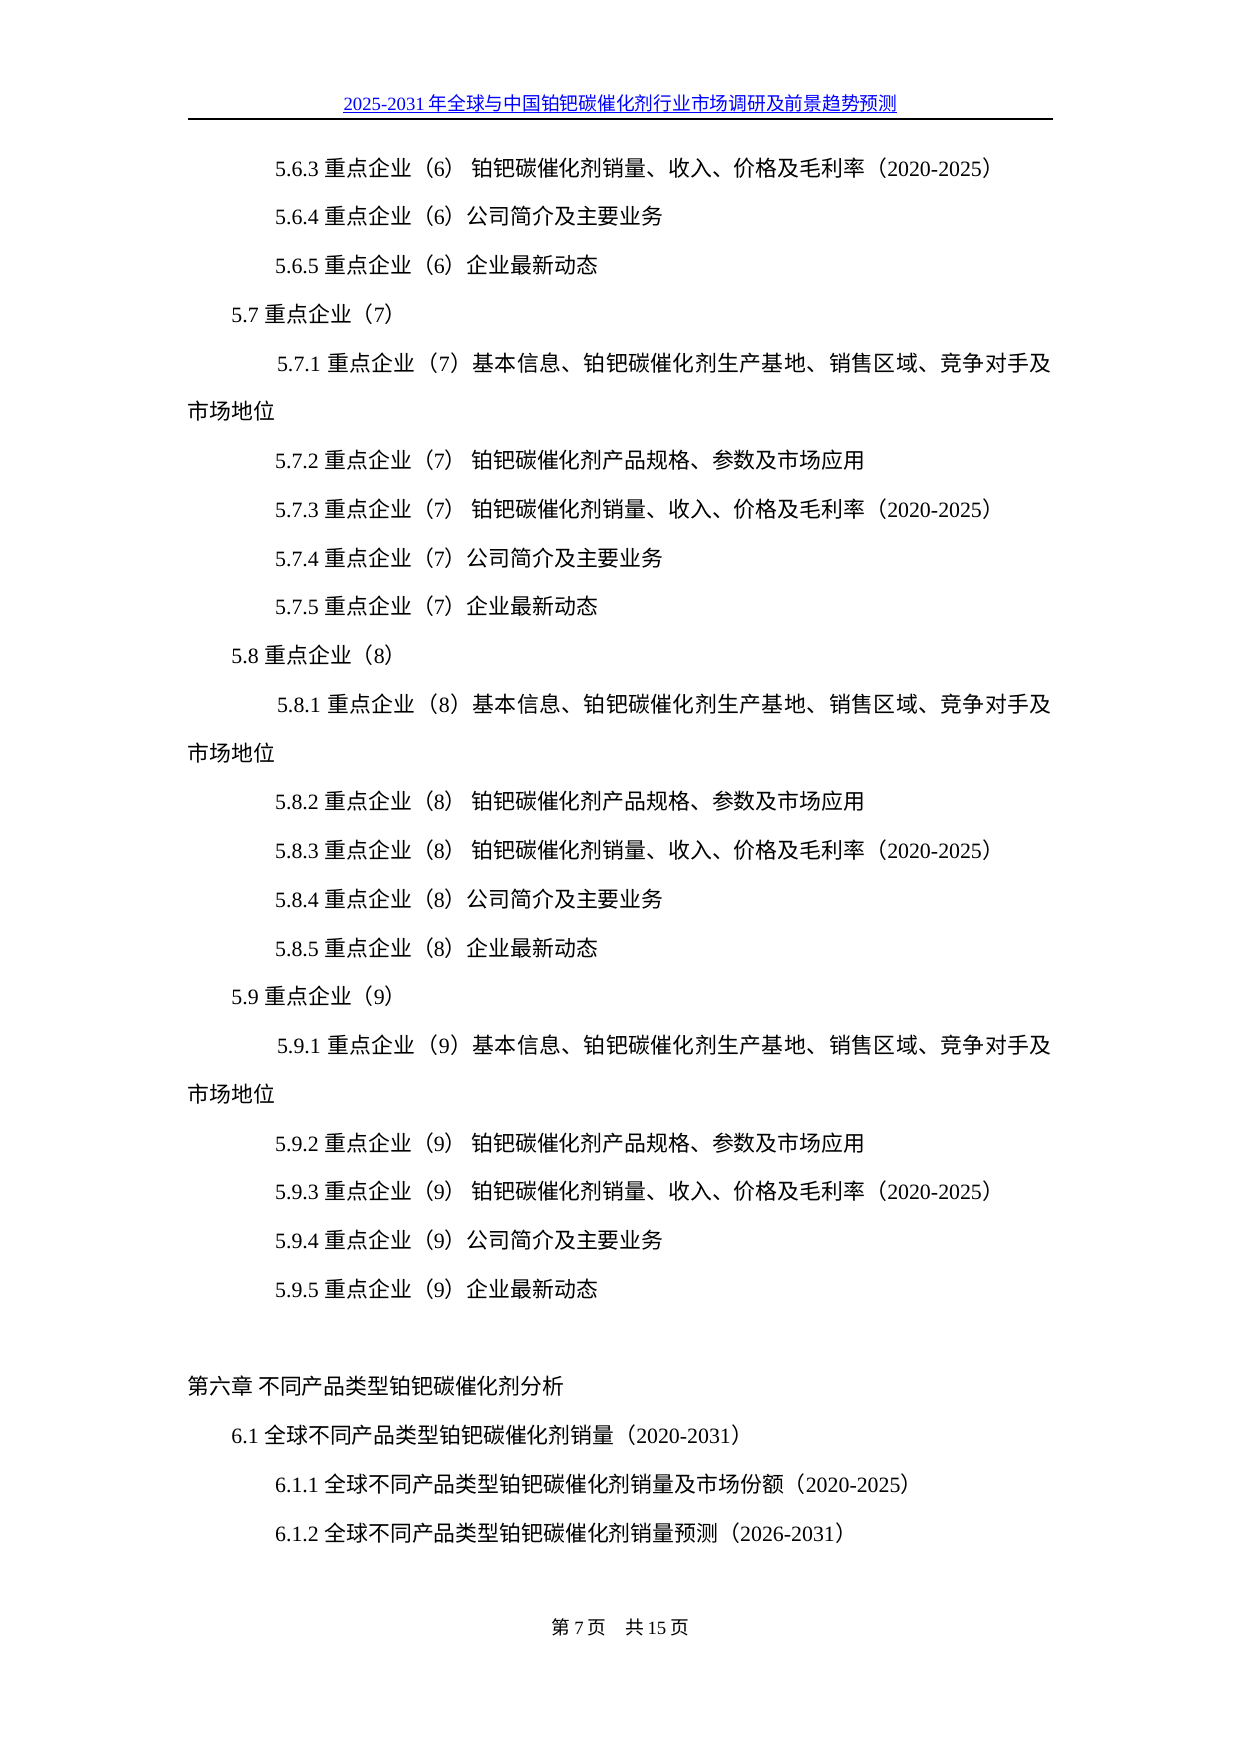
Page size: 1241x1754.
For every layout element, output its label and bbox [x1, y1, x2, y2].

text [187, 150, 1053, 1548]
